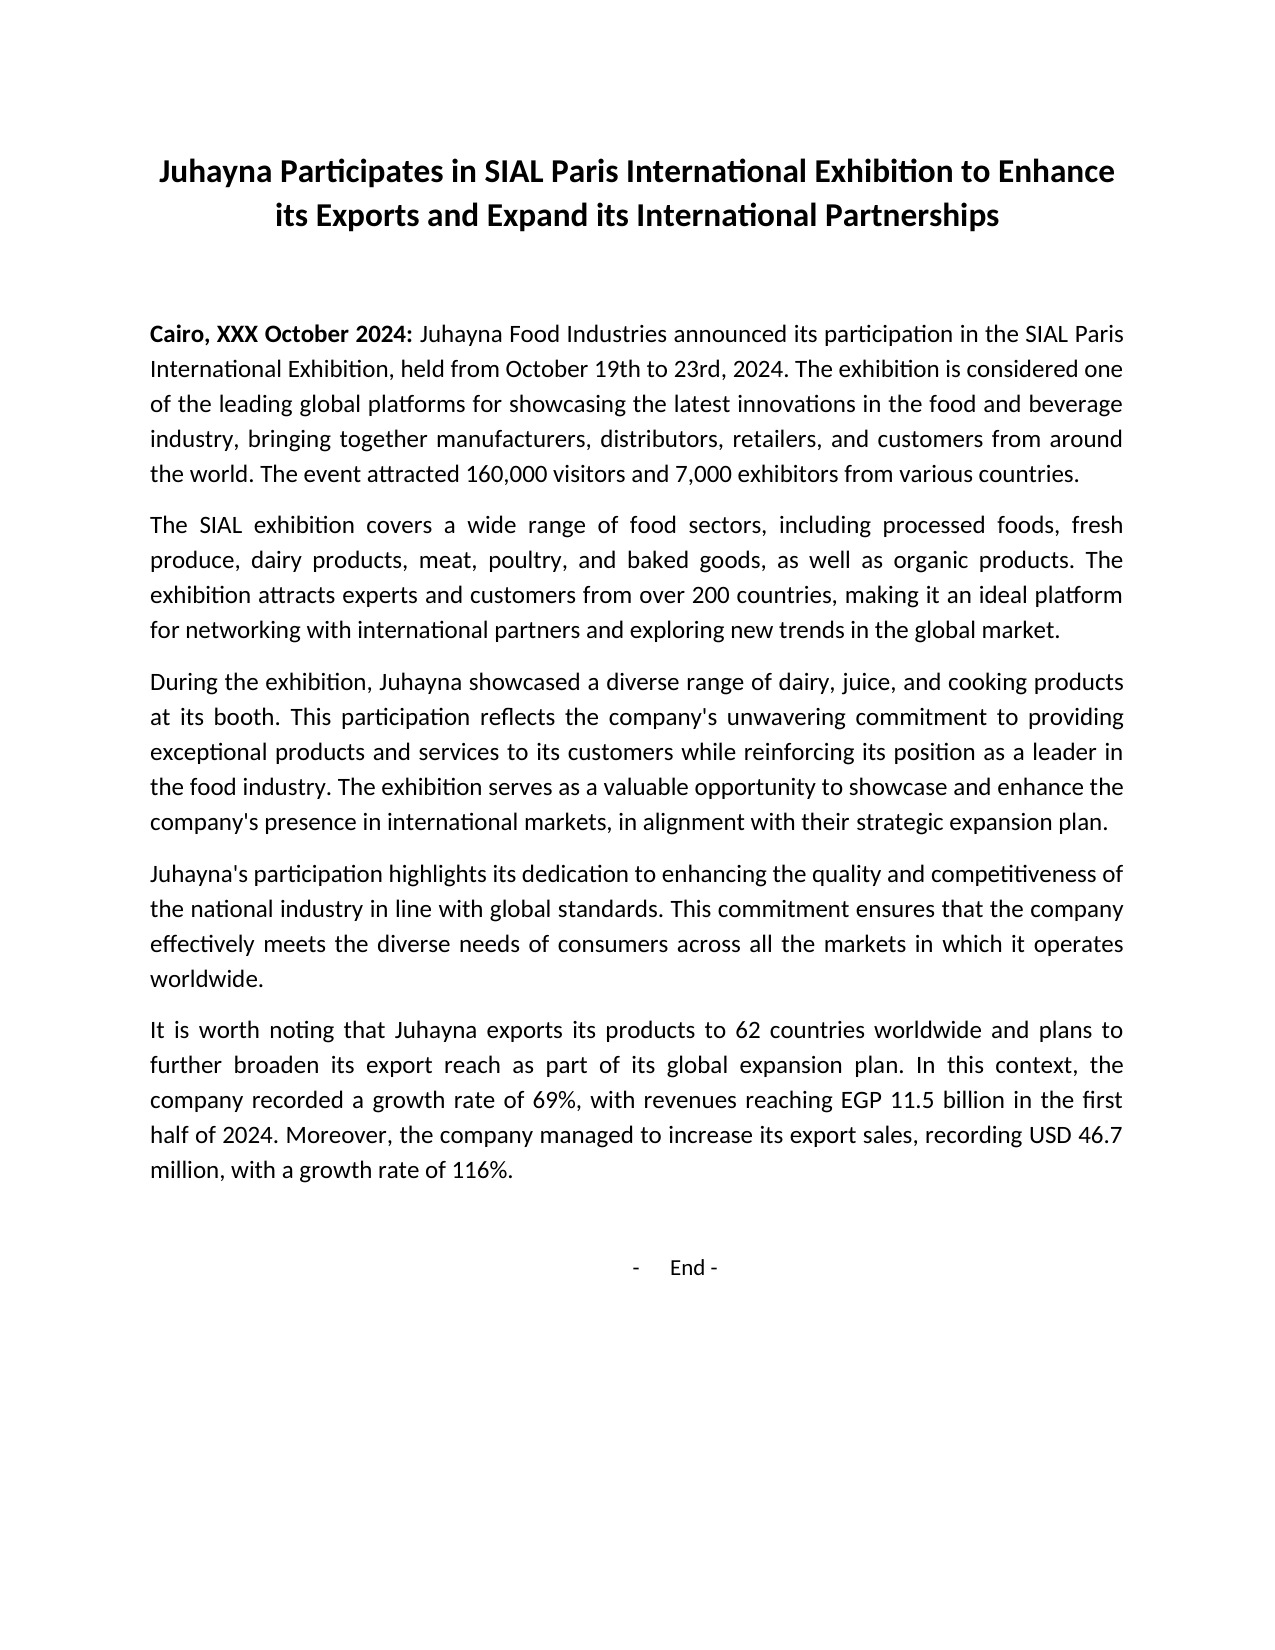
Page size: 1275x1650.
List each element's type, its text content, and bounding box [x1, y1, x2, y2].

list End - [225, 1253, 1125, 1281]
text Juhayna's participation highlights its dedication to enhancing the quality and competitiveness of the national industry in line with global standards. This commitment ensures that the company effectively meets the diverse needs of consumers across all the markets in which it operates worldwide. [150, 858, 1125, 993]
text Juhayna Participates in SIAL Paris International Exhibition to Enhance its Exports and Expand its International Partnerships [150, 150, 1125, 235]
text Cairo, XXX October 2024: Juhayna Food Industries announced its participation in the SIAL Paris International Exhibition, held from October 19th to 23rd, 2024. The exhibition is considered one of the leading global platforms for showcasing the latest innovations in the food and beverage industry, bringing together manufacturers, distributors, retailers, and customers from around the world. The event attracted 160,000 visitors and 7,000 exhibitors from various countries. [150, 318, 1125, 488]
text It is worth noting that Juhayna exports its products to 62 countries worldwide and plans to further broaden its export reach as part of its global expansion plan. In this context, the company recorded a growth rate of 69%, with revenues reaching EGP 11.5 billion in the first half of 2024. Moreover, the company managed to increase its export sales, recording USD 46.7 million, with a growth rate of 116%. [150, 1015, 1125, 1185]
text During the exhibition, Juhayna showcased a diverse range of dairy, juice, and cooking products at its booth. This participation reflects the company's unwavering commitment to providing exceptional products and services to its customers while reinforcing its position as a leader in the food industry. The exhibition serves as a valuable opportunity to showcase and enhance the company's presence in international markets, in alignment with their strategic expansion plan. [150, 666, 1125, 837]
text The SIAL exhibition covers a wide range of food sectors, including processed foods, fresh produce, dairy products, meat, poultry, and baked goods, as well as organic products. The exhibition attracts experts and customers from over 200 countries, making it an ideal platform for networking with international partners and exploring new trends in the global market. [150, 510, 1125, 645]
